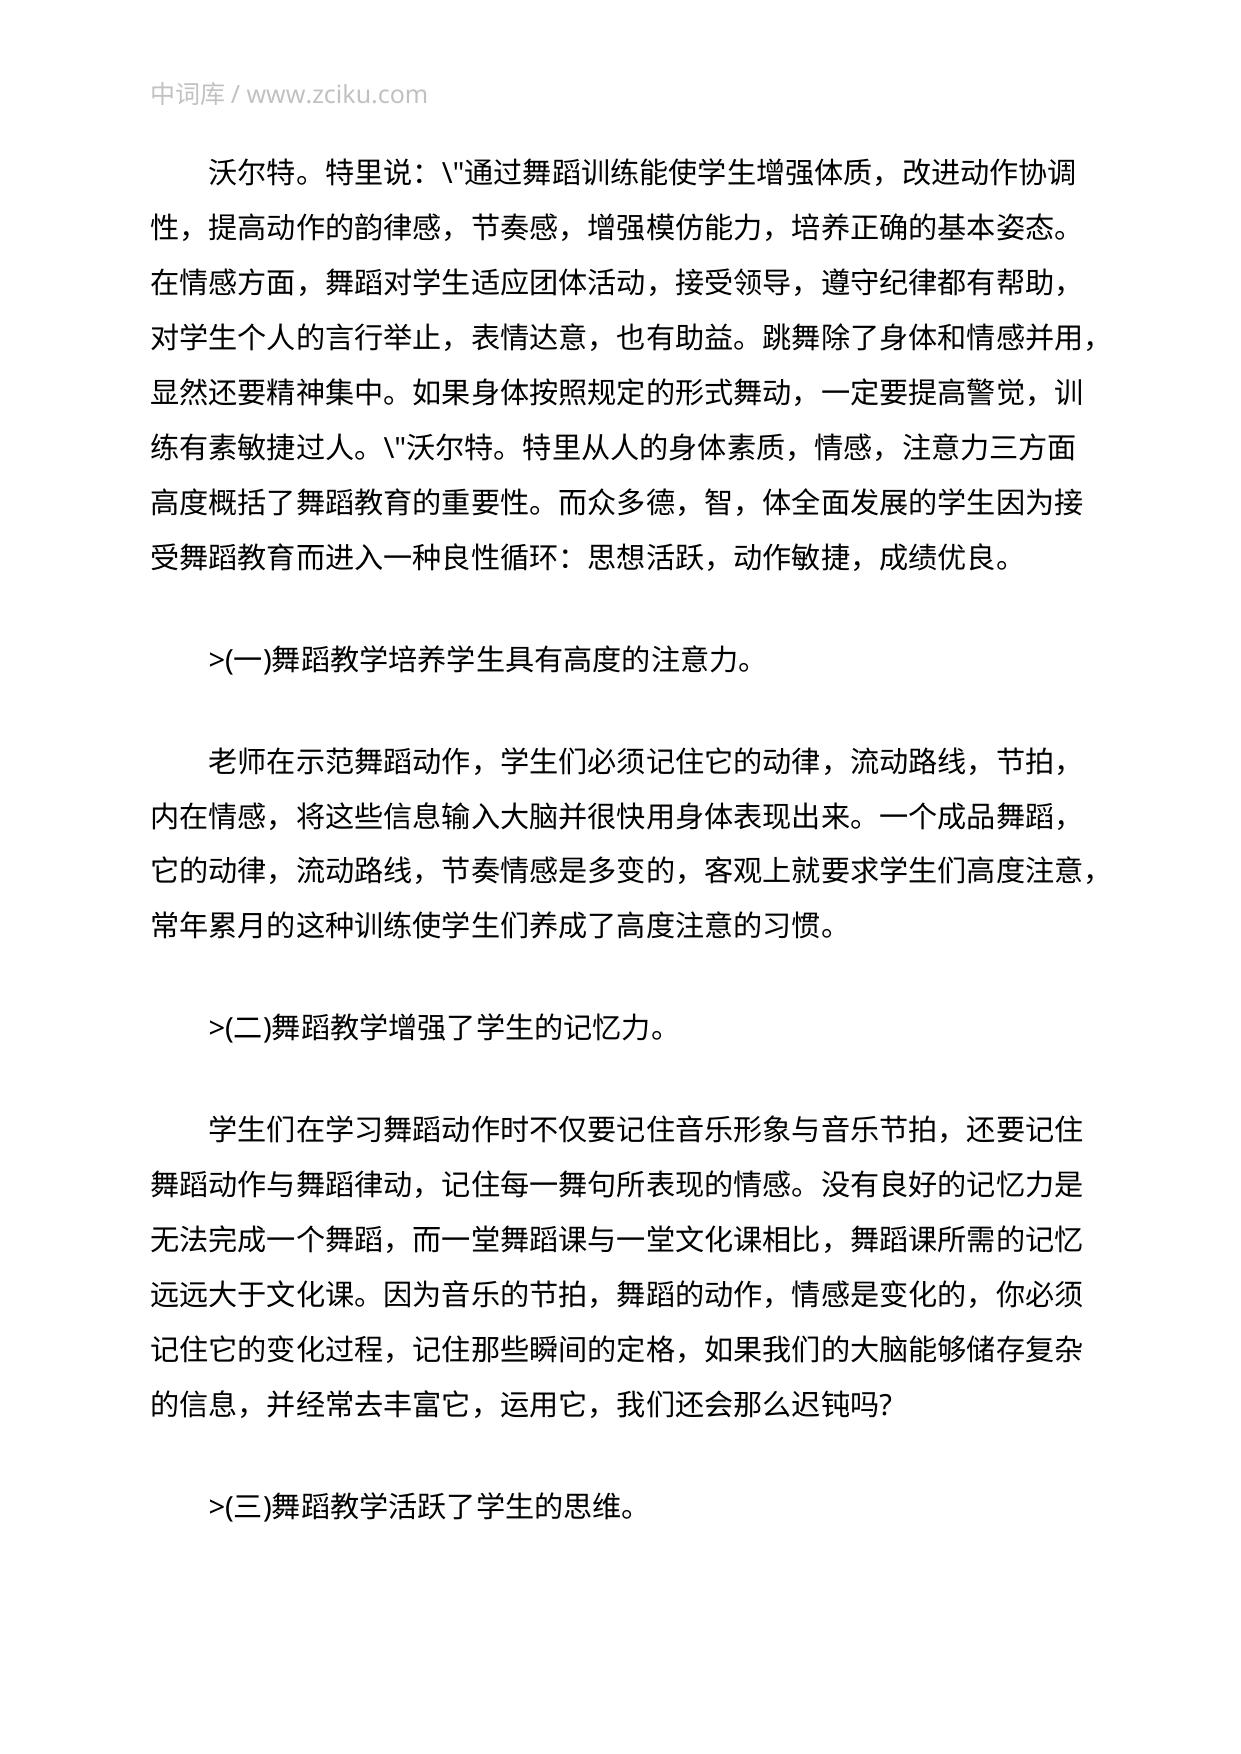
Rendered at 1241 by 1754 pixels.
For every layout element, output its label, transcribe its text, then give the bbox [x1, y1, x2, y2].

text 老师在示范舞蹈动作，学生们必须记住它的动律，流动路线，节拍，内在情感，将这些信息输入大脑并很快用身体表现出来。一个成品舞蹈，它的动律，流动路线，节奏情感是多变的，客观上就要求学生们高度注意，常年累月的这种训练使学生们养成了高度注意的习惯。 [150, 738, 1090, 945]
text >(一)舞蹈教学培养学生具有高度的注意力。 [150, 636, 1090, 679]
text 学生们在学习舞蹈动作时不仅要记住音乐形象与音乐节拍，还要记住舞蹈动作与舞蹈律动，记住每一舞句所表现的情感。没有良好的记忆力是无法完成一个舞蹈，而一堂舞蹈课与一堂文化课相比，舞蹈课所需的记忆远远大于文化课。因为音乐的节拍，舞蹈的动作，情感是变化的，你必须记住它的变化过程，记住那些瞬间的定格，如果我们的大脑能够储存复杂的信息，并经常去丰富它，运用它，我们还会那么迟钝吗? [150, 1107, 1090, 1423]
text >(三)舞蹈教学活跃了学生的思维。 [150, 1483, 1090, 1526]
text 沃尔特。特里说：\"通过舞蹈训练能使学生增强体质，改进动作协调性，提高动作的韵律感，节奏感，增强模仿能力，培养正确的基本姿态。在情感方面，舞蹈对学生适应团体活动，接受领导，遵守纪律都有帮助，对学生个人的言行举止，表情达意，也有助益。跳舞除了身体和情感并用，显然还要精神集中。如果身体按照规定的形式舞动，一定要提高警觉，训练有素敏捷过人。\"沃尔特。特里从人的身体素质，情感，注意力三方面高度概括了舞蹈教育的重要性。而众多德，智，体全面发展的学生因为接受舞蹈教育而进入一种良性循环：思想活跃，动作敏捷，成绩优良。 [150, 150, 1090, 577]
text >(二)舞蹈教学增强了学生的记忆力。 [150, 1005, 1090, 1047]
